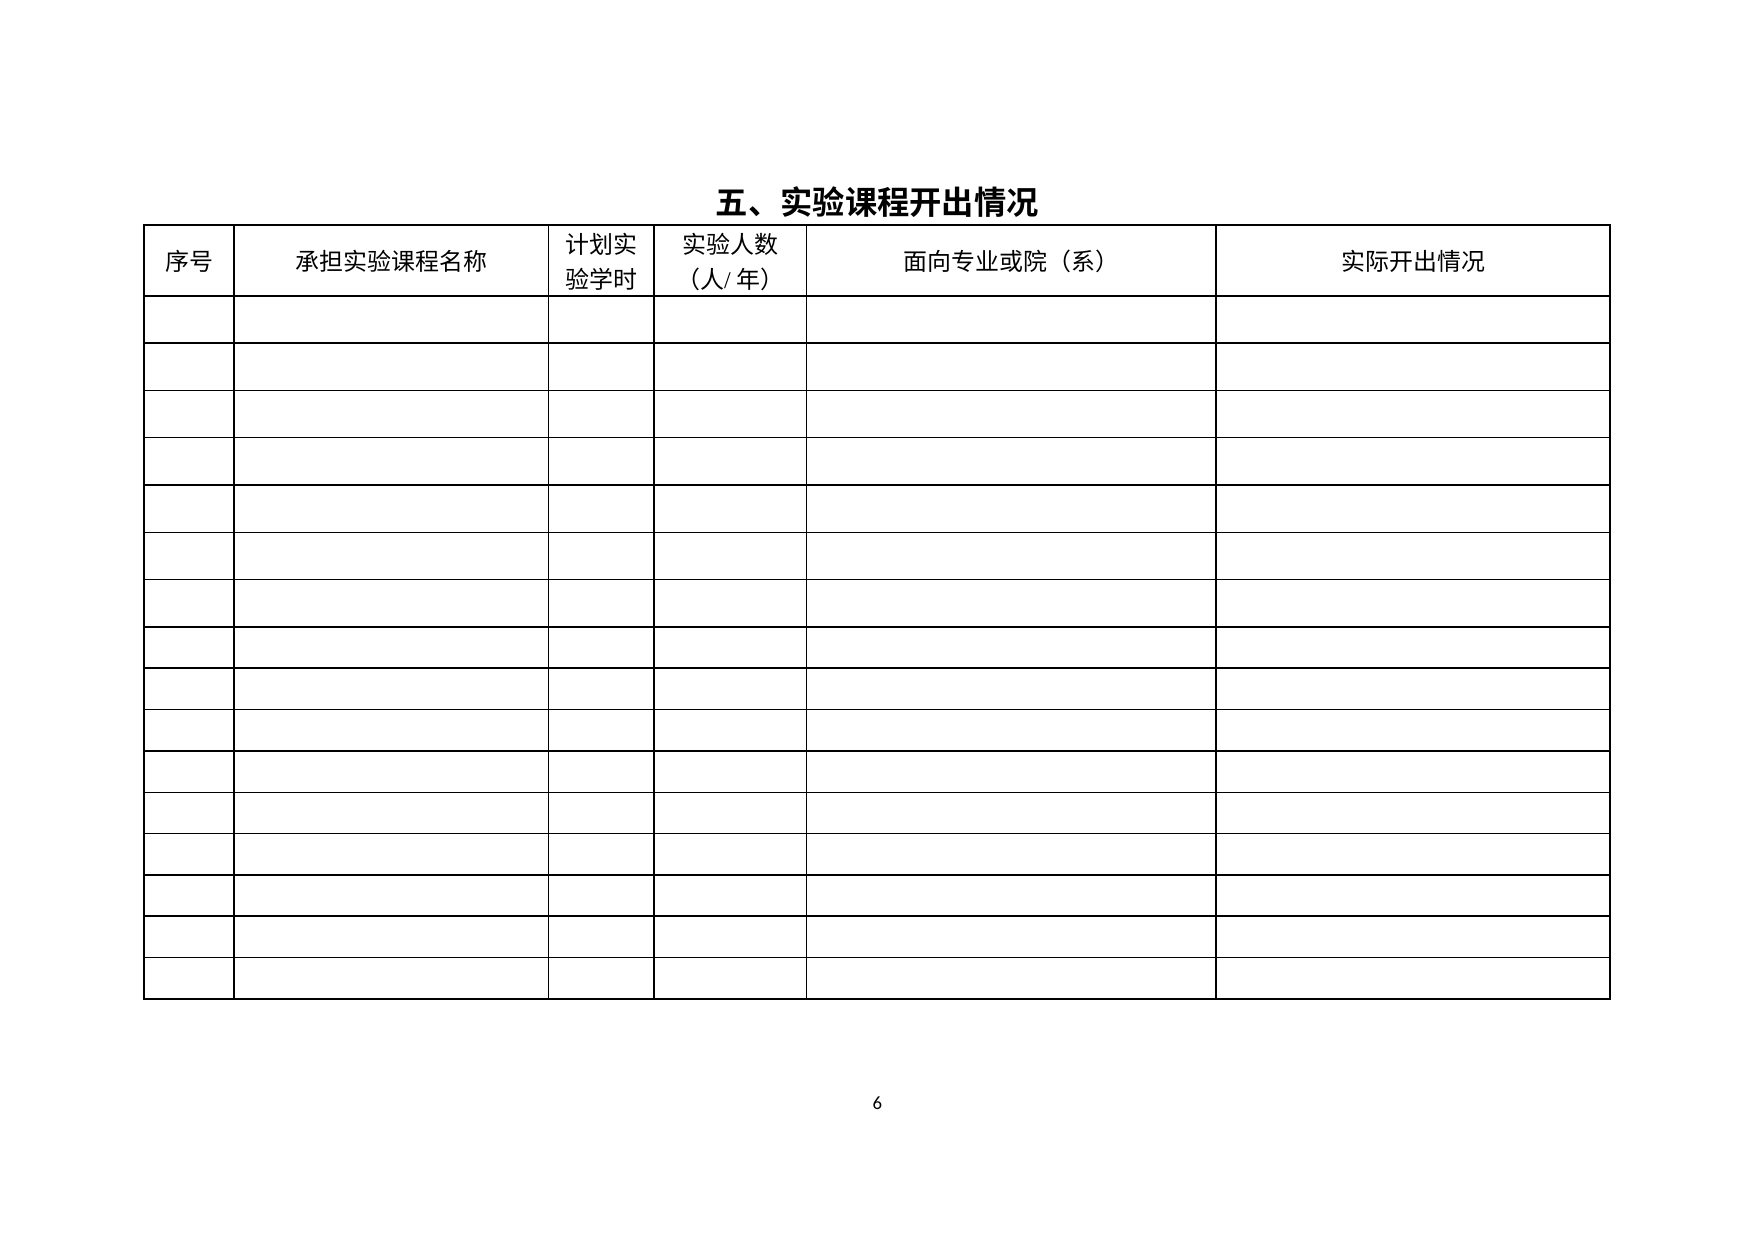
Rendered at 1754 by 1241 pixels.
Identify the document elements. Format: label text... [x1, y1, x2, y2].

table_cell [807, 793, 1215, 833]
table_cell [655, 344, 806, 389]
table_cell [549, 958, 653, 998]
table_cell [549, 533, 653, 579]
table_cell [145, 669, 233, 709]
table_cell [549, 876, 653, 915]
table_cell [1217, 958, 1609, 998]
table_cell [235, 580, 548, 626]
table_cell [807, 438, 1215, 484]
table_cell [145, 917, 233, 957]
table_cell [807, 580, 1215, 626]
table_cell [655, 917, 806, 957]
table_cell [235, 297, 548, 342]
table_cell [549, 917, 653, 957]
table_cell [549, 669, 653, 709]
table_cell [807, 834, 1215, 874]
table_cell [549, 793, 653, 833]
table_cell [1217, 876, 1609, 915]
table_cell [549, 438, 653, 484]
table_cell [235, 533, 548, 579]
table_header 实际开出情况 [1217, 226, 1609, 295]
table_cell [235, 876, 548, 915]
table_cell [235, 752, 548, 791]
table_header 序号 [145, 226, 233, 295]
table_cell [549, 297, 653, 342]
table_cell [549, 834, 653, 874]
table_cell [145, 391, 233, 437]
table_cell [145, 628, 233, 667]
table_cell [235, 344, 548, 389]
table_cell [145, 710, 233, 750]
table_cell [549, 580, 653, 626]
table_cell [655, 297, 806, 342]
table_cell [1217, 438, 1609, 484]
table_cell [655, 710, 806, 750]
table_cell [655, 486, 806, 531]
table_cell [235, 793, 548, 833]
table_cell [807, 876, 1215, 915]
table_cell [655, 580, 806, 626]
table_header 承担实验课程名称 [235, 226, 548, 295]
table_cell [145, 438, 233, 484]
table_cell [1217, 669, 1609, 709]
table_cell [235, 628, 548, 667]
table_cell [807, 669, 1215, 709]
table_cell [1217, 580, 1609, 626]
table_cell [655, 669, 806, 709]
table_cell [807, 958, 1215, 998]
table_cell [145, 344, 233, 389]
table_cell [549, 391, 653, 437]
table_header 面向专业或院（系） [807, 226, 1215, 295]
table_cell [235, 710, 548, 750]
table_cell [235, 834, 548, 874]
table_cell [549, 628, 653, 667]
table_cell [807, 917, 1215, 957]
table_cell [655, 793, 806, 833]
table_cell [655, 438, 806, 484]
table_header 实验人数 （人/ 年） [655, 226, 806, 295]
table_cell [145, 958, 233, 998]
table_cell [1217, 834, 1609, 874]
table_cell [655, 628, 806, 667]
table_cell [145, 793, 233, 833]
table_cell [807, 486, 1215, 531]
table_cell [235, 391, 548, 437]
table_cell [655, 958, 806, 998]
table_cell [145, 533, 233, 579]
table_cell [235, 917, 548, 957]
table_cell [1217, 486, 1609, 531]
table_cell [145, 486, 233, 531]
table_cell [655, 533, 806, 579]
table_cell [549, 710, 653, 750]
table_cell [145, 834, 233, 874]
table_cell [235, 438, 548, 484]
table_cell [807, 752, 1215, 791]
table_cell [807, 297, 1215, 342]
table_cell [655, 834, 806, 874]
table_cell [235, 958, 548, 998]
table_cell [807, 628, 1215, 667]
table_cell [549, 344, 653, 389]
table_cell [1217, 533, 1609, 579]
table_cell [1217, 628, 1609, 667]
table_header 计划实验学时 [549, 226, 653, 295]
table_cell [807, 710, 1215, 750]
table_cell [807, 344, 1215, 389]
table_cell [145, 580, 233, 626]
table_cell [807, 391, 1215, 437]
table_cell [235, 486, 548, 531]
table_cell [1217, 752, 1609, 791]
table_cell [655, 752, 806, 791]
text 五、实验课程开出情况 [148, 177, 1606, 224]
table_cell [145, 752, 233, 791]
table_cell [549, 752, 653, 791]
table_cell [655, 876, 806, 915]
table_cell [1217, 297, 1609, 342]
table_cell [1217, 710, 1609, 750]
table_cell [1217, 344, 1609, 389]
table_cell [1217, 793, 1609, 833]
table_cell [145, 297, 233, 342]
table_cell [807, 533, 1215, 579]
table_cell [145, 876, 233, 915]
table_cell [1217, 391, 1609, 437]
table_cell [235, 669, 548, 709]
table_cell [655, 391, 806, 437]
table_cell [1217, 917, 1609, 957]
table_cell [549, 486, 653, 531]
